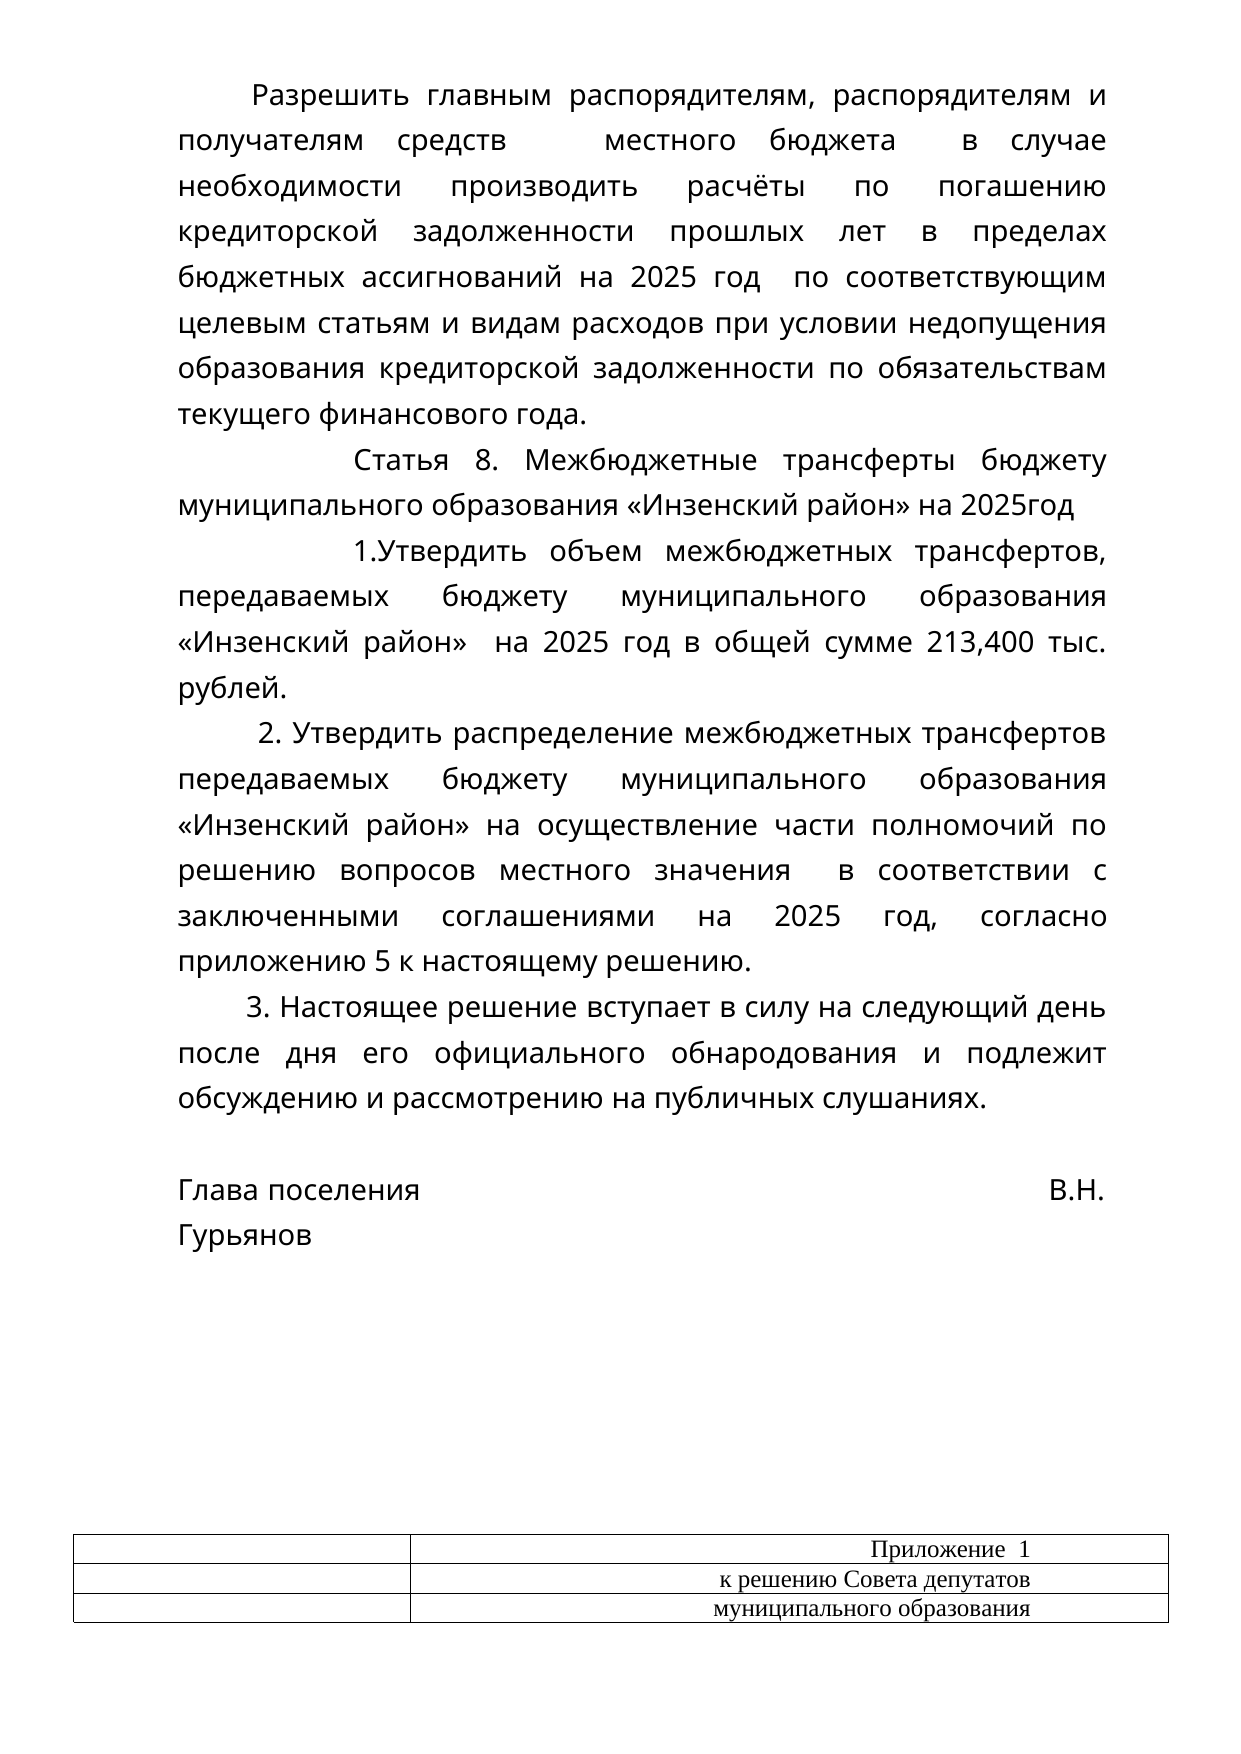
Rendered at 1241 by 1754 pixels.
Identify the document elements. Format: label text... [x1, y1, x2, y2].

text 1.Утвердить объем межбюджетных трансфертов, передаваемых бюджету муниципального образования «Инзенский район» на 2025 год в общей сумме 213,400 тыс. рублей. [177, 530, 1107, 707]
text 3. Настоящее решение вступает в силу на следующий день после дня его официального обнародования и подлежит обсуждению и рассмотрению на публичных слушаниях. [177, 986, 1107, 1117]
text Разрешить главным распорядителям, распорядителям и получателям средств местного бюджета в случае необходимости производить расчёты по погашению кредиторской задолженности прошлых лет в пределах бюджетных ассигнований на 2025 год по соответствующим целевым статьям и видам расходов при условии недопущения образования кредиторской задолженности по обязательствам текущего финансового года. [177, 74, 1107, 433]
table_cell [74, 1564, 410, 1592]
table_cell [74, 1594, 410, 1622]
table_cell [1034, 1564, 1168, 1592]
table_cell [1034, 1594, 1168, 1622]
table_cell муниципального образования [411, 1594, 1034, 1622]
table_header Приложение 1 [411, 1535, 1034, 1563]
text Статья 8. Межбюджетные трансферты бюджету муниципального образования «Инзенский район» на 2025год [177, 439, 1107, 524]
text Глава поселения В.Н. Гурьянов [177, 1169, 1107, 1254]
table_cell к решению Совета депутатов [411, 1564, 1034, 1592]
table_header [1034, 1535, 1168, 1563]
text 2. Утвердить распределение межбюджетных трансфертов передаваемых бюджету муниципального образования «Инзенский район» на осуществление части полномочий по решению вопросов местного значения в соответствии с заключенными соглашениями на 2025 год, согласно приложению 5 к настоящему решению. [177, 713, 1107, 980]
table_header [74, 1535, 410, 1563]
